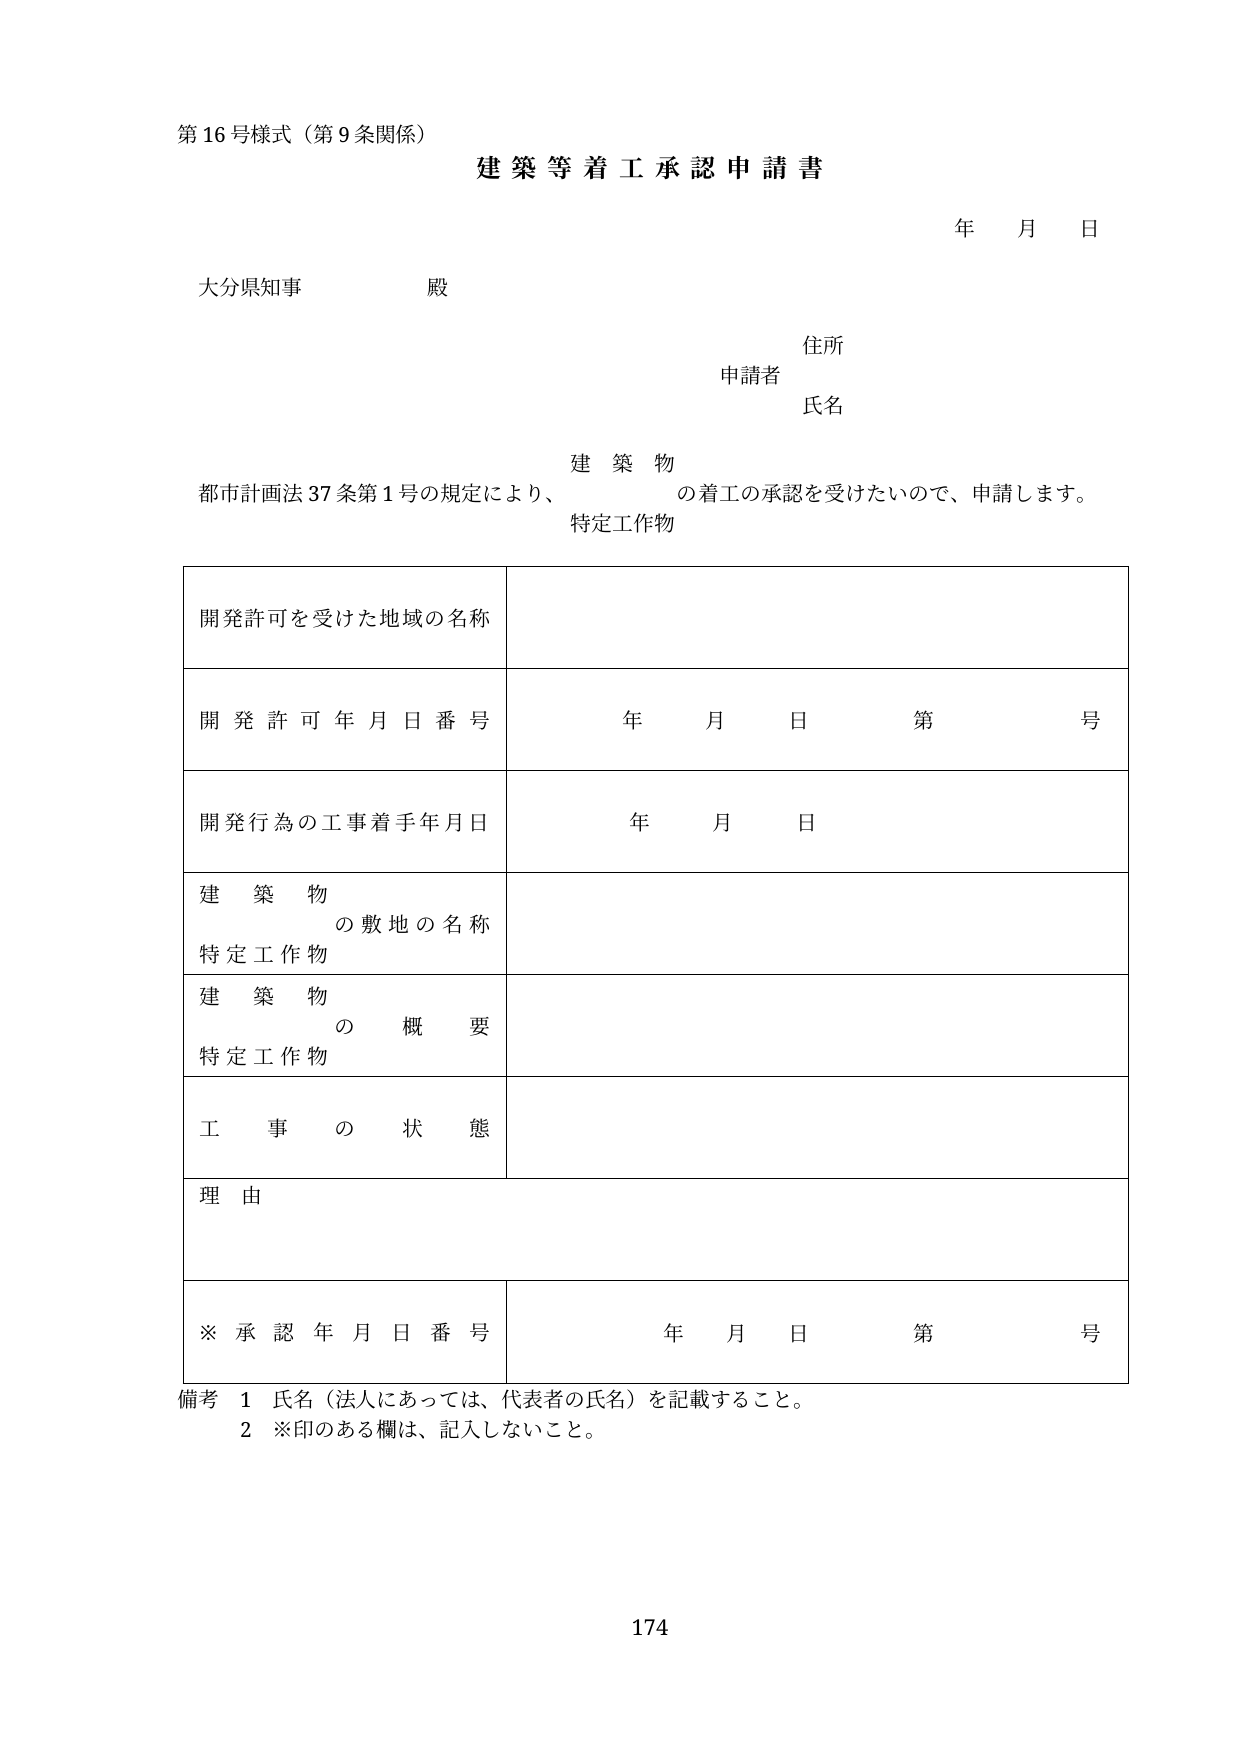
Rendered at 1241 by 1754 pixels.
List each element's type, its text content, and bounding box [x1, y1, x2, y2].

table_cell 年 月 日 第 号 [507, 669, 1128, 770]
table_cell 開発許可年月日番号 [184, 669, 506, 770]
table_cell 工事の状態 [184, 1077, 506, 1178]
text 都市計画法37条第1号の規定により、 の着工の承認を受けたいので、申請します。 [177, 477, 1122, 507]
table_cell 建 築 物 の概要 特定工作物 [184, 975, 506, 1076]
table_cell ※承認年月日番号 [184, 1281, 506, 1382]
table_cell 年 月 日 [507, 771, 1128, 872]
text 氏名 [177, 389, 1100, 419]
table_cell [507, 975, 1128, 1076]
text 建 築 等 着 工 承 認 申 請 書 [177, 148, 1122, 184]
text 備考 1 氏名（法人にあっては、代表者の氏名）を記載すること。 [177, 1383, 1122, 1413]
table_cell [507, 873, 1128, 974]
table_cell [507, 1077, 1128, 1178]
table_header 開発許可を受けた地域の名称 [184, 567, 506, 668]
text 年 月 日 [177, 213, 1100, 242]
table_cell 理 由 [184, 1179, 1128, 1280]
text 住所 [177, 329, 1122, 359]
table_cell 開発行為の工事着手年月日 [184, 771, 506, 872]
table_header [507, 567, 1128, 668]
text 特定工作物 [177, 507, 1122, 537]
text 建 築 物 [177, 447, 1122, 477]
text 申請者 [177, 359, 1122, 389]
text 大分県知事 殿 [177, 271, 1122, 301]
text 2 ※印のある欄は、記入しないこと。 [177, 1413, 1122, 1444]
table_cell 年 月 日 第 号 [507, 1281, 1128, 1382]
text 第16号様式（第9条関係） [177, 118, 1122, 148]
table_cell 建 築 物 の敷地の名称 特定工作物 [184, 873, 506, 974]
